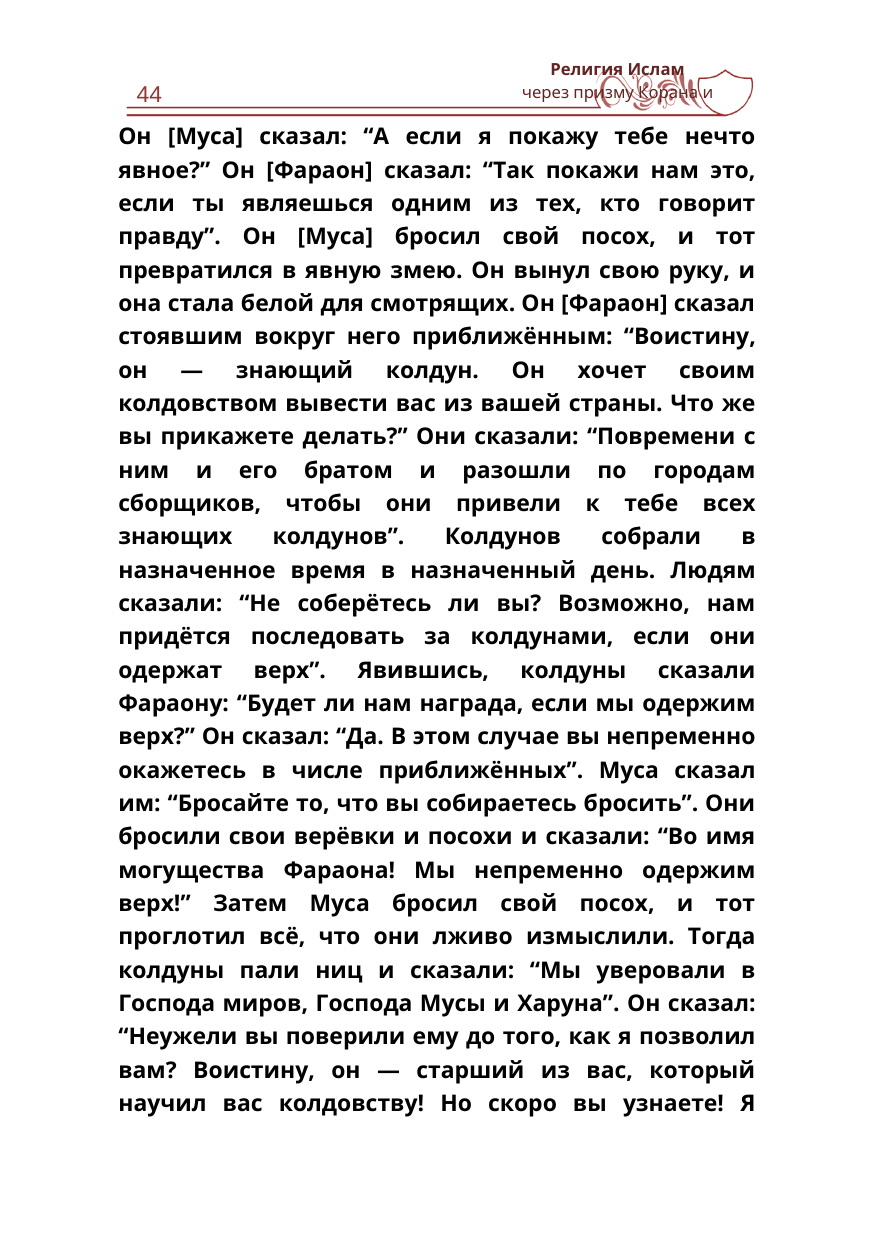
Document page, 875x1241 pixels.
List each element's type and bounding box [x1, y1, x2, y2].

text [118, 118, 756, 1118]
